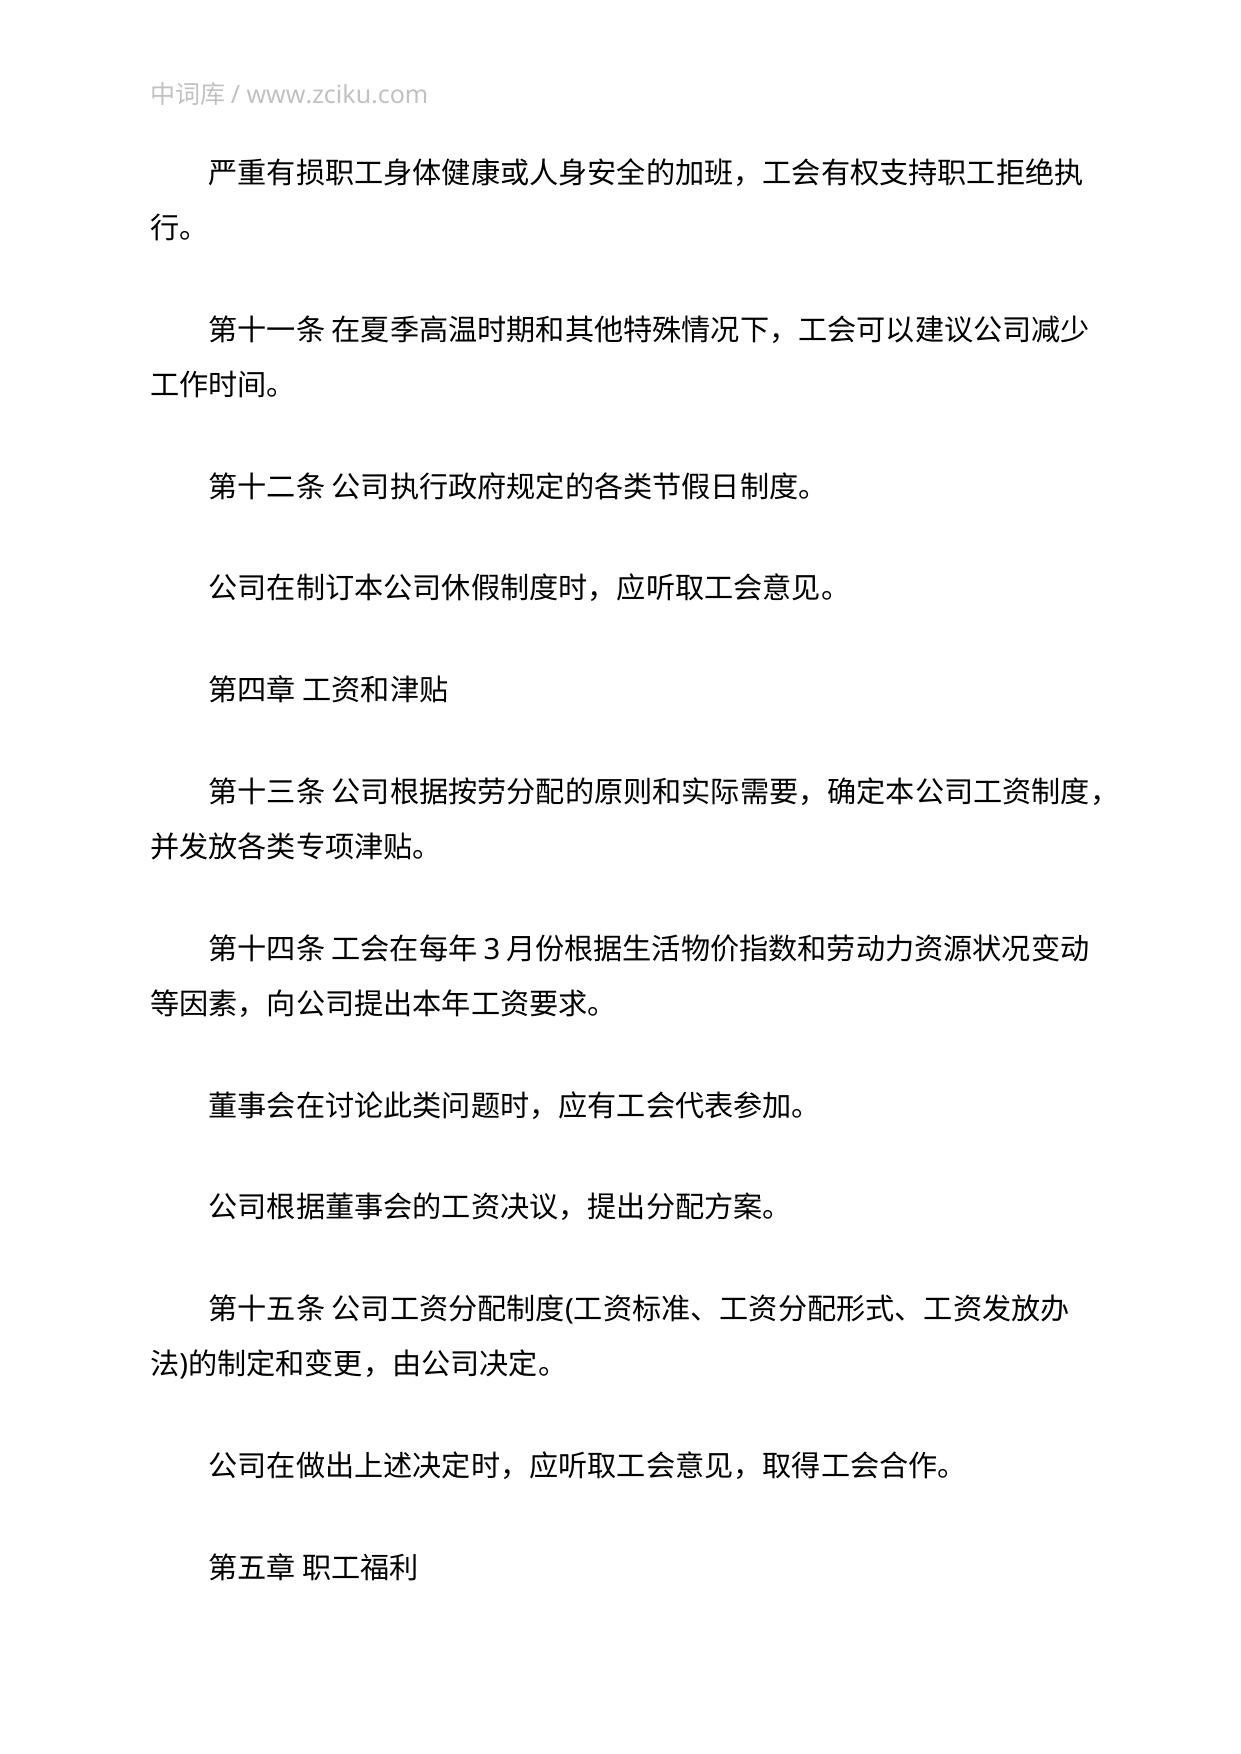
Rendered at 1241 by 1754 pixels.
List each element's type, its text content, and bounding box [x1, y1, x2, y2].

text 第十二条 公司执行政府规定的各类节假日制度。 [150, 463, 1090, 506]
text 严重有损职工身体健康或人身安全的加班，工会有权支持职工拒绝执行。 [150, 150, 1090, 247]
text 公司在制订本公司休假制度时，应听取工会意见。 [150, 565, 1090, 607]
text 公司在做出上述决定时，应听取工会意见，取得工会合作。 [150, 1443, 1090, 1485]
text 第四章 工资和津贴 [150, 667, 1090, 709]
text 第十三条 公司根据按劳分配的原则和实际需要，确定本公司工资制度，并发放各类专项津贴。 [150, 769, 1090, 866]
text 第十五条 公司工资分配制度(工资标准、工资分配形式、工资发放办法)的制定和变更，由公司决定。 [150, 1286, 1090, 1383]
text 第十一条 在夏季高温时期和其他特殊情况下，工会可以建议公司减少工作时间。 [150, 307, 1090, 404]
text 第十四条 工会在每年3月份根据生活物价指数和劳动力资源状况变动等因素，向公司提出本年工资要求。 [150, 925, 1090, 1023]
text 董事会在讨论此类问题时，应有工会代表参加。 [150, 1082, 1090, 1124]
text 第五章 职工福利 [150, 1544, 1090, 1587]
text 公司根据董事会的工资决议，提出分配方案。 [150, 1184, 1090, 1226]
